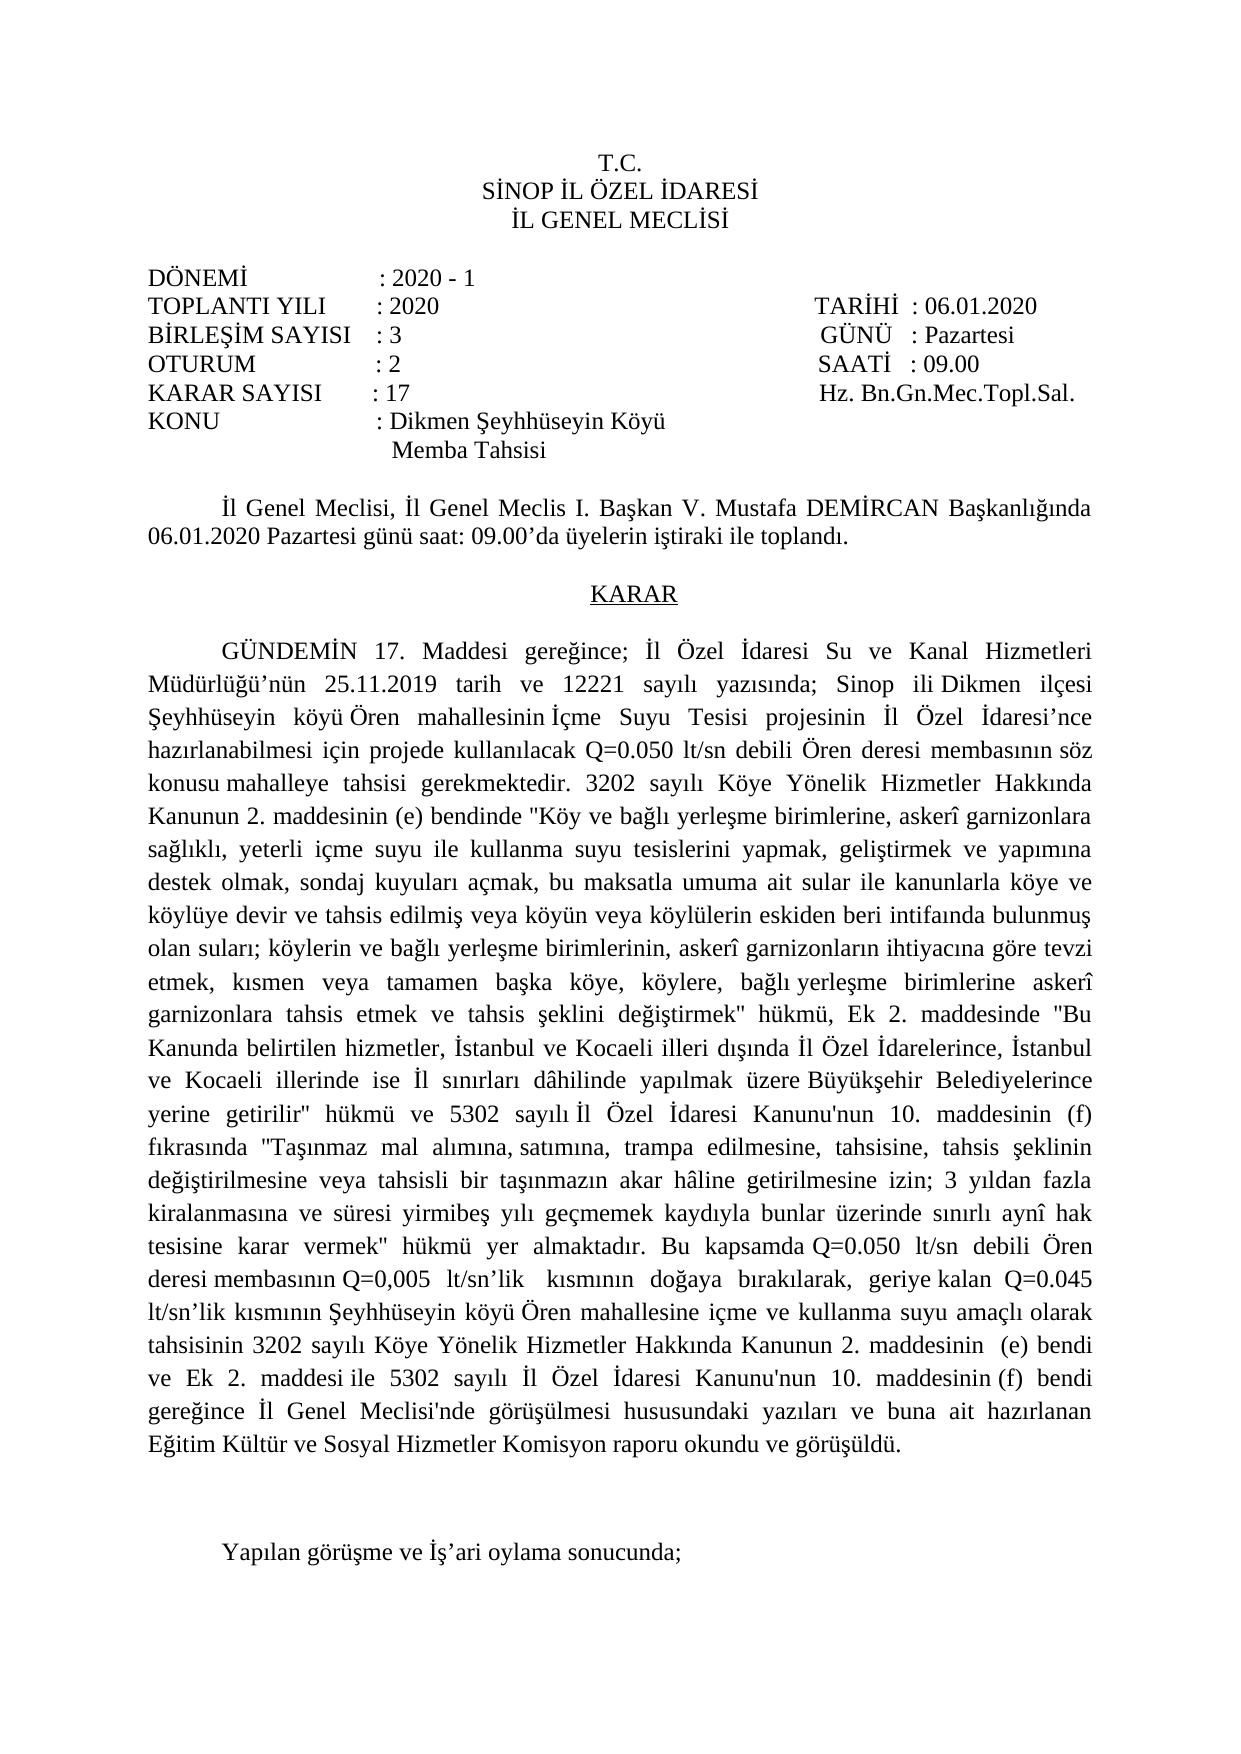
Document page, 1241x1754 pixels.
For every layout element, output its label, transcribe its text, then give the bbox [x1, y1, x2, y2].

text KARAR SAYISI : 17 Hz. Bn.Gn.Mec.Topl.Sal. [148, 378, 1093, 406]
text GÜNDEMİN 17. Maddesi gereğince; İl Özel İdaresi Su ve Kanal Hizmetleri Müdürlüğü’nün 25.11.2019 tarih ve 12221 sayılı yazısında; Sinop ili Dikmen ilçesi Şeyhhüseyin köyü Ören mahallesinin İçme Suyu Tesisi projesinin İl Özel İdaresi’nce hazırlanabilmesi için projede kullanılacak Q=0.050 lt/sn debili Ören deresi membasının söz konusu mahalleye tahsisi gerekmektedir. 3202 sayılı Köye Yönelik Hizmetler Hakkında Kanunun 2. maddesinin (e) bendinde ''Köy ve bağlı yerleşme birimlerine, askerî garnizonlara sağlıklı, yeterli içme suyu ile kullanma suyu tesislerini yapmak, geliştirmek ve yapımına destek olmak, sondaj kuyuları açmak, bu maksatla umuma ait sular ile kanunlarla köye ve köylüye devir ve tahsis edilmiş veya köyün veya köylülerin eskiden beri intifaında bulunmuş olan suları; köylerin ve bağlı yerleşme birimlerinin, askerî garnizonların ihtiyacına göre tevzi etmek, kısmen veya tamamen başka köye, köylere, bağlı yerleşme birimlerine askerî garnizonlara tahsis etmek ve tahsis şeklini değiştirmek'' hükmü, Ek 2. maddesinde ''Bu Kanunda belirtilen hizmetler, İstanbul ve Kocaeli illeri dışında İl Özel İdarelerince, İstanbul ve Kocaeli illerinde ise İl sınırları dâhilinde yapılmak üzere Büyükşehir Belediyelerince yerine getirilir'' hükmü ve 5302 sayılı İl Özel İdaresi Kanunu'nun 10. maddesinin (f) fıkrasında ''Taşınmaz mal alımına, satımına, trampa edilmesine, tahsisine, tahsis şeklinin değiştirilmesine veya tahsisli bir taşınmazın akar hâline getirilmesine izin; 3 yıldan fazla kiralanmasına ve süresi yirmibeş yılı geçmemek kaydıyla bunlar üzerinde sınırlı aynî hak tesisine karar vermek'' hükmü yer almaktadır. Bu kapsamda Q=0.050 lt/sn debili Ören deresi membasının Q=0,005 lt/sn’lik kısmının doğaya bırakılarak, geriye kalan Q=0.045 lt/sn’lik kısmının Şeyhhüseyin köyü Ören mahallesine içme ve kullanma suyu amaçlı olarak tahsisinin 3202 sayılı Köye Yönelik Hizmetler Hakkında Kanunun 2. maddesinin (e) bendi ve Ek 2. maddesi ile 5302 sayılı İl Özel İdaresi Kanunu'nun 10. maddesinin (f) bendi gereğince İl Genel Meclisi'nde görüşülmesi hususundaki yazıları ve buna ait hazırlanan Eğitim Kültür ve Sosyal Hizmetler Komisyon raporu okundu ve görüşüldü. [148, 636, 1093, 1458]
text T.C. [148, 148, 1093, 176]
text KARAR [516, 579, 1093, 608]
text KONU : Dikmen Şeyhhüseyin Köyü Memba Tahsisi [148, 406, 1093, 464]
text TOPLANTI YILI : 2020 TARİHİ : 06.01.2020 [148, 291, 1093, 320]
text BİRLEŞİM SAYISI : 3 GÜNÜ : Pazartesi [148, 320, 1093, 349]
text İL GENEL MECLİSİ [148, 205, 1093, 234]
text DÖNEMİ : 2020 - 1 [148, 263, 1093, 291]
text OTURUM : 2 SAATİ : 09.00 [148, 349, 1093, 378]
text İl Genel Meclisi, İl Genel Meclis I. Başkan V. Mustafa DEMİRCAN Başkanlığında 06.01.2020 Pazartesi günü saat: 09.00’da üyelerin iştiraki ile toplandı. [148, 493, 1093, 550]
text Yapılan görüşme ve İş’ari oylama sonucunda; [148, 1537, 1093, 1565]
text SİNOP İL ÖZEL İDARESİ [148, 176, 1093, 205]
